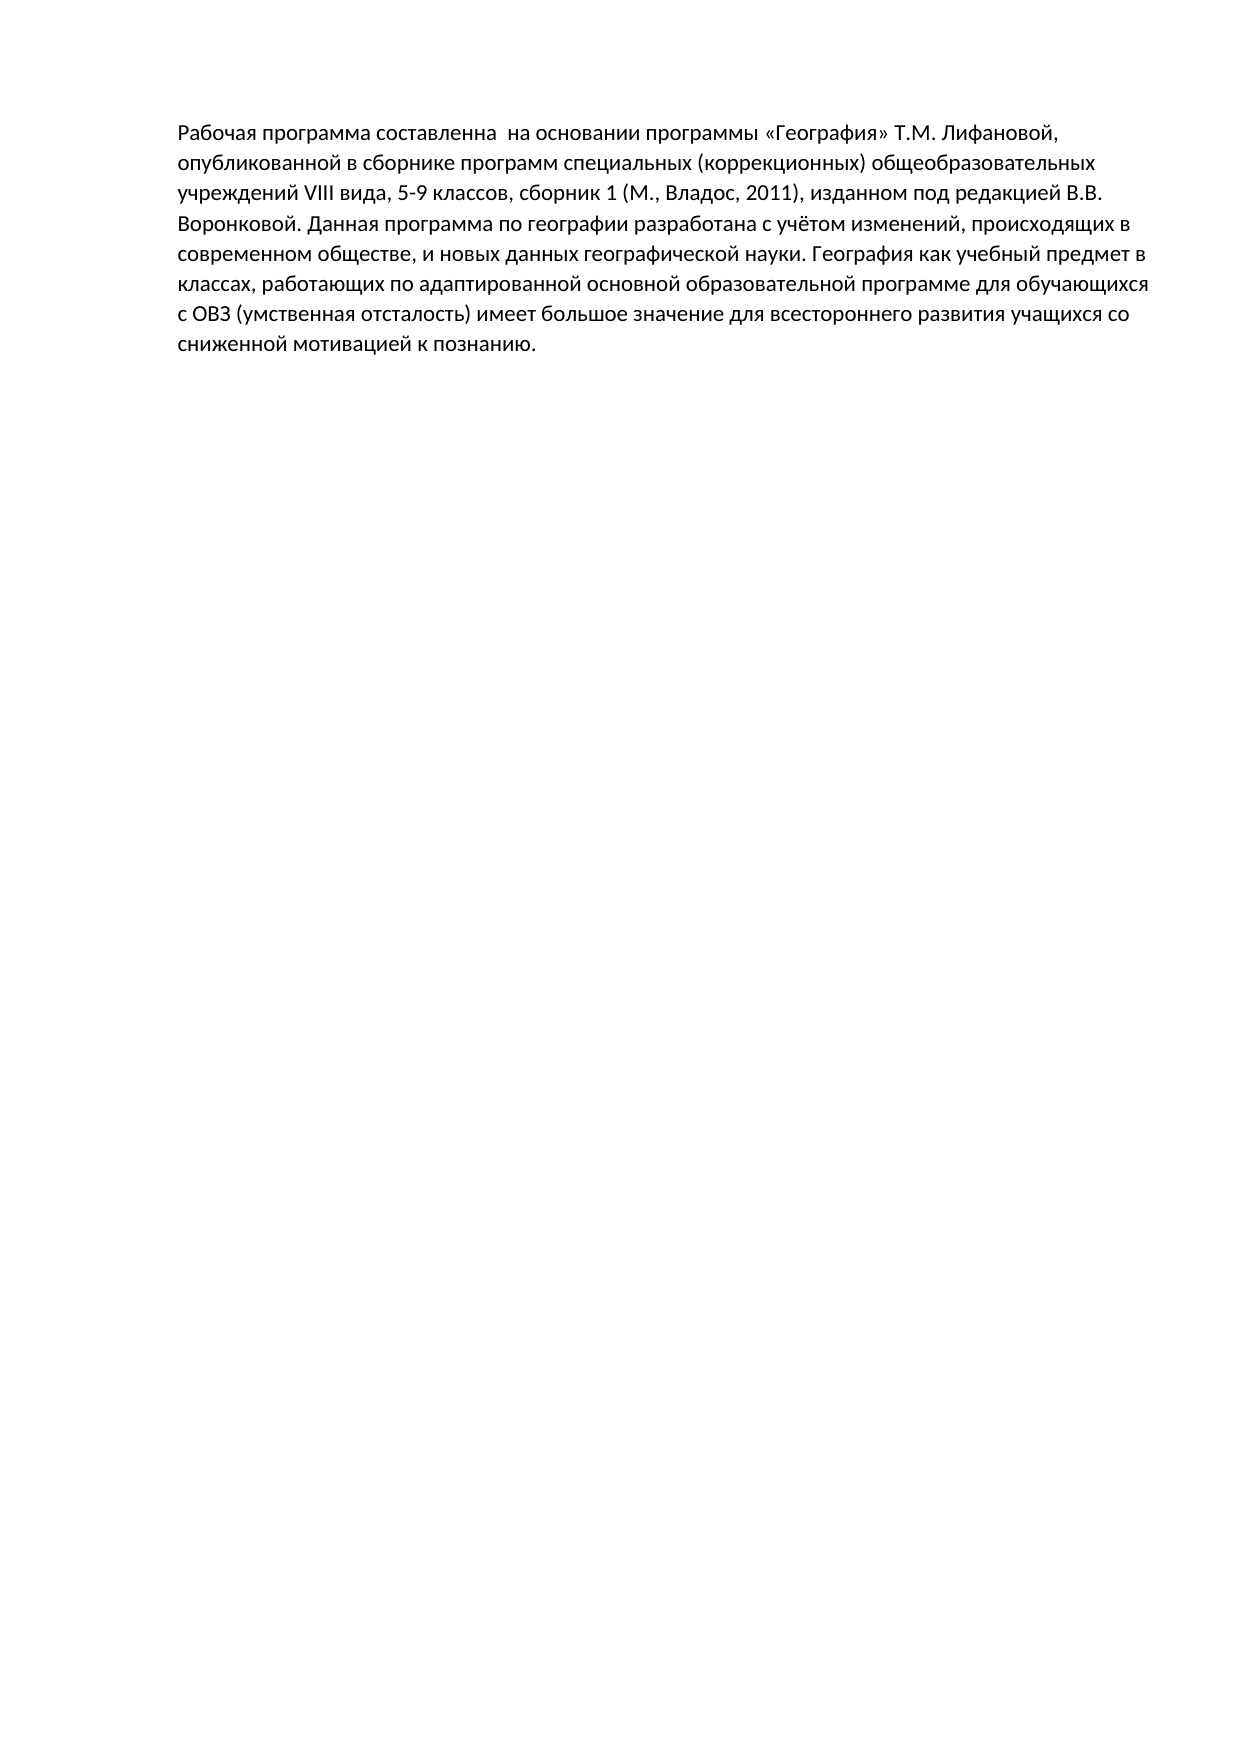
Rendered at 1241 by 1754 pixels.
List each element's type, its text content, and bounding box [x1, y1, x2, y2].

text Рабочая программа составленна на основании программы «География» Т.М. Лифановой, опубликованной в сборнике программ специальных (коррекционных) общеобразовательных учреждений VIII вида, 5-9 классов, сборник 1 (М., Владос, 2011), изданном под редакцией В.В. Воронковой. Данная программа по географии разработана с учётом изменений, происходящих в современном обществе, и новых данных географической науки. География как учебный предмет в классах, работающих по адаптированной основной образовательной программе для обучающихся с ОВЗ (умственная отсталость) имеет большое значение для всестороннего развития учащихся со сниженной мотивацией к познанию. [177, 118, 1152, 358]
